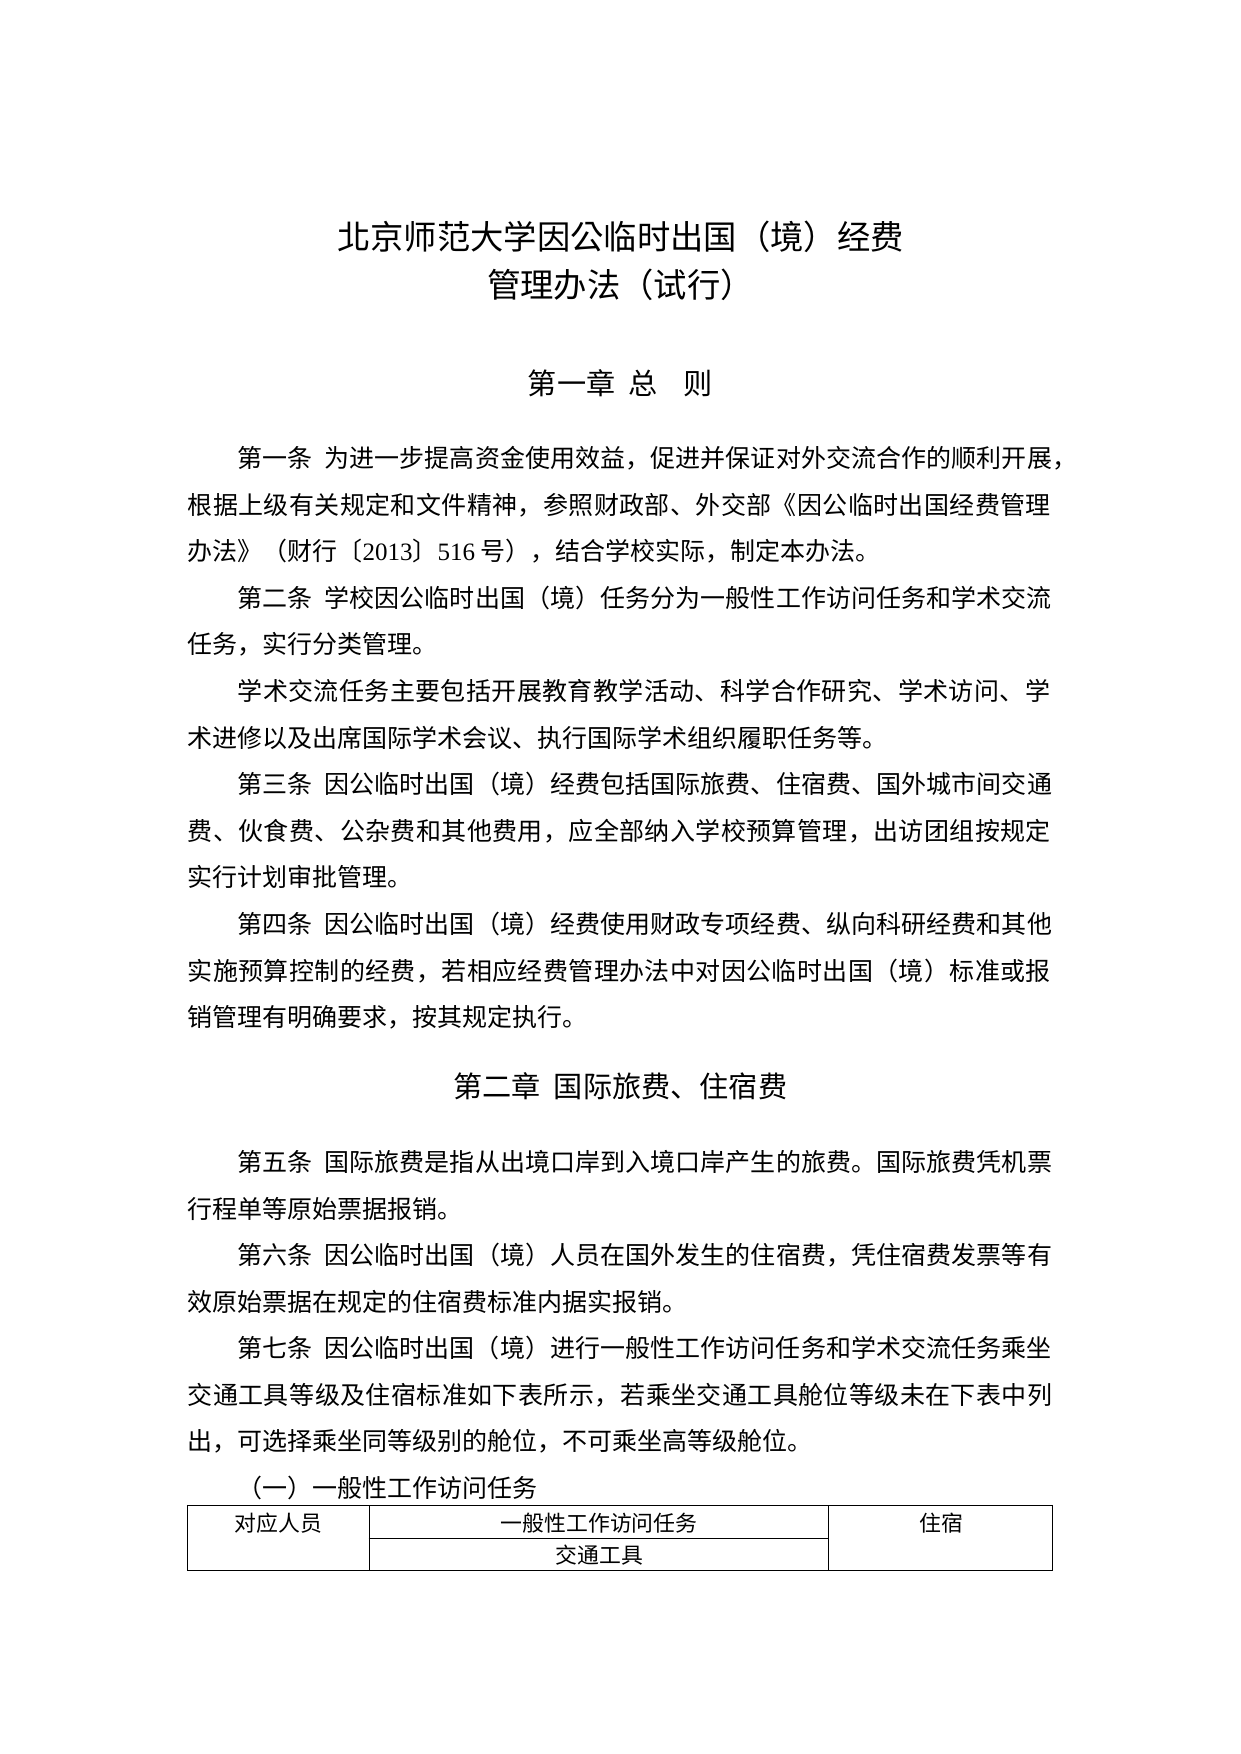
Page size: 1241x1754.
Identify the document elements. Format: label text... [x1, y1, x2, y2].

subtitle 第二章 国际旅费、住宿费 [187, 1060, 1053, 1106]
table_header 一般性工作访问任务 [370, 1506, 828, 1537]
subtitle 第一章 总 则 [187, 356, 1053, 402]
text 北京师范大学因公临时出国（境）经费 管理办法（试行） [187, 211, 1053, 307]
text 第七条 因公临时出国（境）进行一般性工作访问任务和学术交流任务乘坐交通工具等级及住宿标准如下表所示，若乘坐交通工具舱位等级未在下表中列出，可选择乘坐同等级别的舱位，不可乘坐高等级舱位。 [187, 1318, 1053, 1458]
table_header 对应人员 [188, 1506, 369, 1570]
text 第三条 因公临时出国（境）经费包括国际旅费、住宿费、国外城市间交通费、伙食费、公杂费和其他费用，应全部纳入学校预算管理，出访团组按规定实行计划审批管理。 [187, 754, 1053, 894]
text 第六条 因公临时出国（境）人员在国外发生的住宿费，凭住宿费发票等有效原始票据在规定的住宿费标准内据实报销。 [187, 1225, 1053, 1318]
text 第四条 因公临时出国（境）经费使用财政专项经费、纵向科研经费和其他实施预算控制的经费，若相应经费管理办法中对因公临时出国（境）标准或报销管理有明确要求，按其规定执行。 [187, 894, 1053, 1034]
table_cell 交通工具 [370, 1539, 828, 1570]
text 第二条 学校因公临时出国（境）任务分为一般性工作访问任务和学术交流任务，实行分类管理。 [187, 568, 1053, 661]
text 第五条 国际旅费是指从出境口岸到入境口岸产生的旅费。国际旅费凭机票行程单等原始票据报销。 [187, 1132, 1053, 1225]
text 学术交流任务主要包括开展教育教学活动、科学合作研究、学术访问、学术进修以及出席国际学术会议、执行国际学术组织履职任务等。 [187, 661, 1053, 754]
text 第一条 为进一步提高资金使用效益，促进并保证对外交流合作的顺利开展，根据上级有关规定和文件精神，参照财政部、外交部《因公临时出国经费管理办法》（财行〔2013〕516号），结合学校实际，制定本办法。 [187, 428, 1053, 568]
text （一）一般性工作访问任务 [187, 1458, 1053, 1505]
table_header 住宿 [829, 1506, 1052, 1570]
